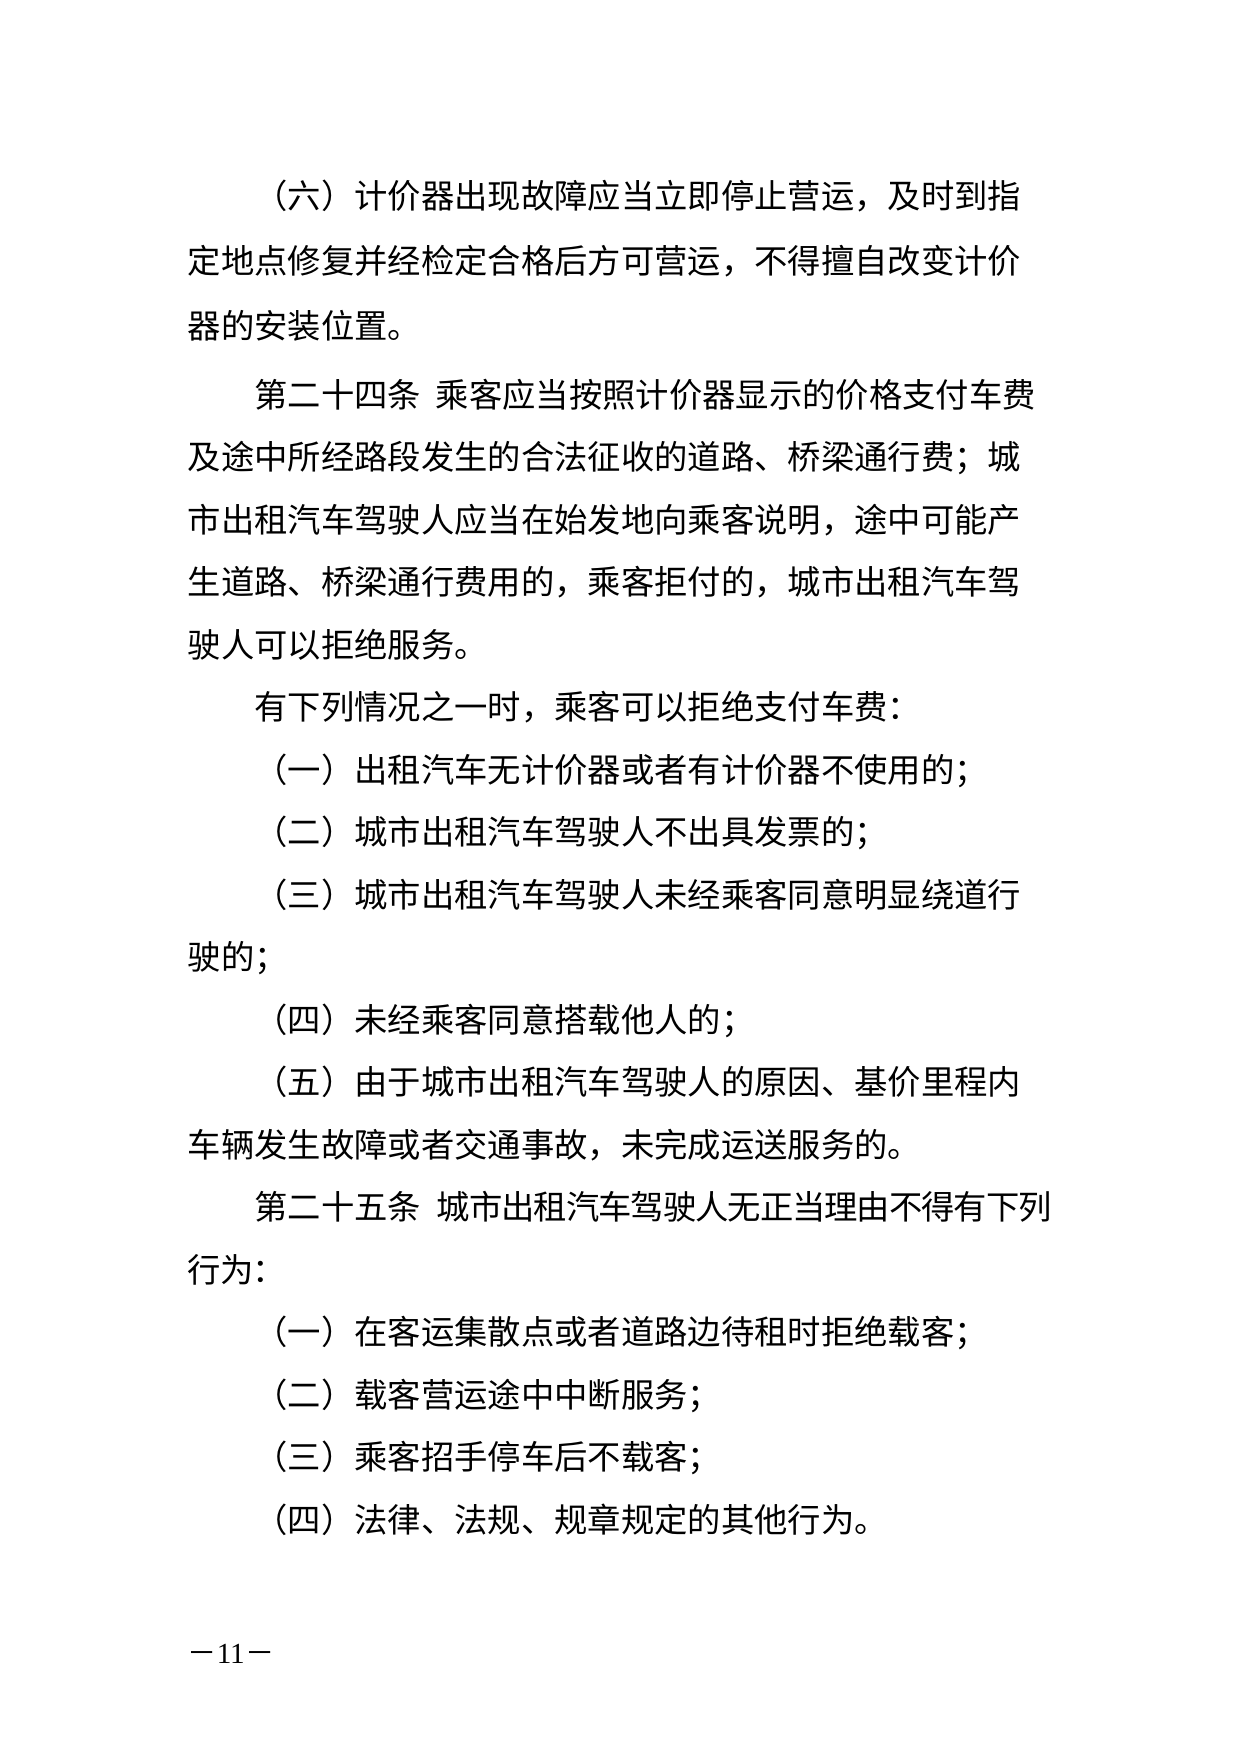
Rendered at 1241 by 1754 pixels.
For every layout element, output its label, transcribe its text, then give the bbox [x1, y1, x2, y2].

text （四）法律、法规、规章规定的其他行为。 [187, 1482, 1053, 1544]
text （四）未经乘客同意搭载他人的； [187, 982, 1053, 1044]
text （二）载客营运途中中断服务； [187, 1357, 1053, 1419]
text （五）由于城市出租汽车驾驶人的原因、基价里程内车辆发生故障或者交通事故，未完成运送服务的。 [187, 1044, 1053, 1169]
text （三）乘客招手停车后不载客； [187, 1419, 1053, 1482]
text （一）在客运集散点或者道路边待租时拒绝载客； [187, 1294, 1053, 1357]
text 第二十四条 乘客应当按照计价器显示的价格支付车费及途中所经路段发生的合法征收的道路、桥梁通行费；城市出租汽车驾驶人应当在始发地向乘客说明，途中可能产生道路、桥梁通行费用的，乘客拒付的，城市出租汽车驾驶人可以拒绝服务。 [187, 357, 1053, 669]
text （六）计价器出现故障应当立即停止营运，及时到指定地点修复并经检定合格后方可营运，不得擅自改变计价器的安装位置。 [187, 162, 1053, 357]
text （二）城市出租汽车驾驶人不出具发票的； [187, 794, 1053, 857]
text （三）城市出租汽车驾驶人未经乘客同意明显绕道行驶的； [187, 857, 1053, 982]
text 第二十五条 城市出租汽车驾驶人无正当理由不得有下列行为： [187, 1169, 1053, 1294]
text 有下列情况之一时，乘客可以拒绝支付车费： [187, 669, 1053, 732]
text （一）出租汽车无计价器或者有计价器不使用的； [187, 732, 1053, 794]
